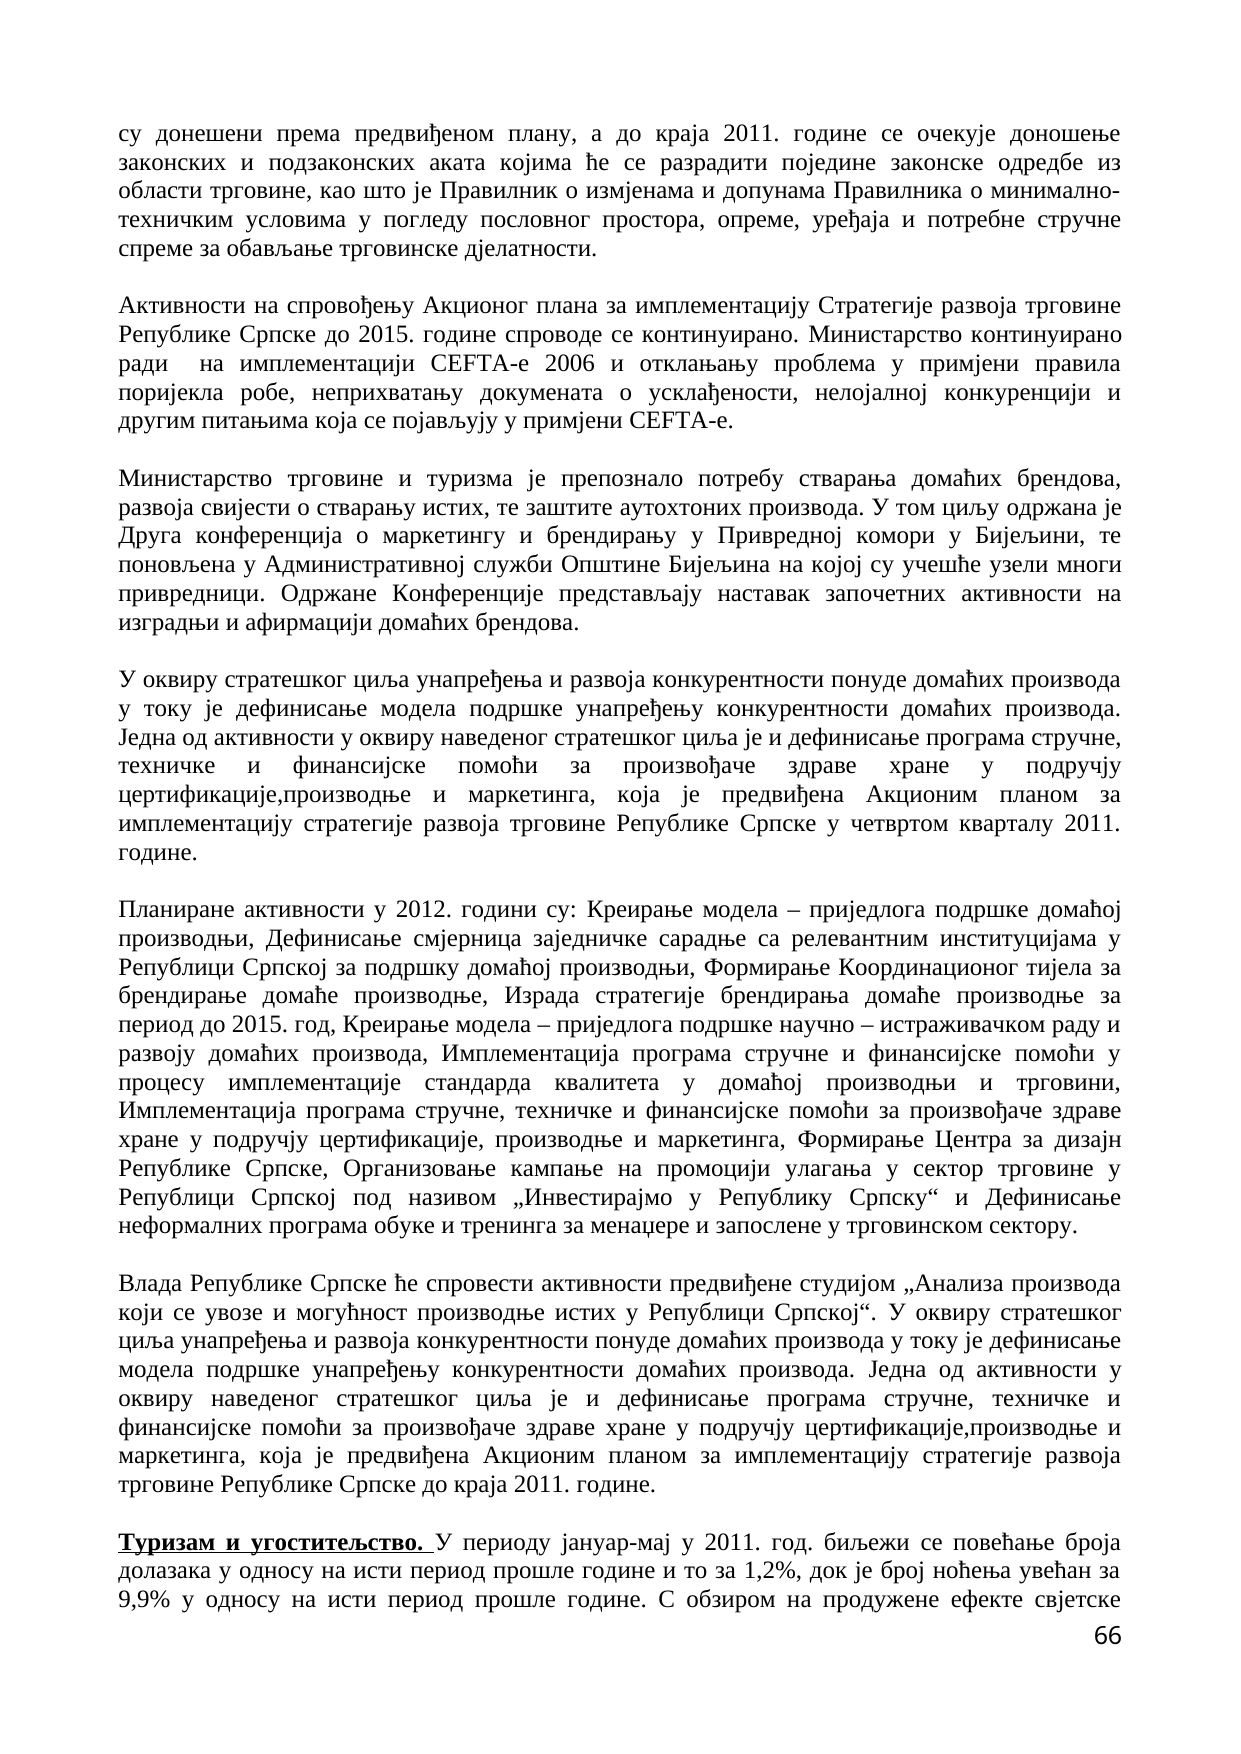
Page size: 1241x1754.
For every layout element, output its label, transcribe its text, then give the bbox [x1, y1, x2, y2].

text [118, 1527, 1122, 1613]
text Активности на спровођењу Акционог плана за имплементацију Стратегије развоја трговине Републике Српске до 2015. године спроводе се континуирано. Министарство континуирано ради на имплементацији CEFTA-е 2006 и отклањању проблема у примјени правила поријекла робе, неприхватању докумената о усклађености, нелојалној конкуренцији и другим питањима која се појављују у примјени CEFTA-е. [118, 291, 1122, 434]
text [118, 118, 1122, 262]
text Министарство трговине и туризма је препознало потребу стварања домаћих брендова, развоја свијести о стварању истих, те заштите аутохтоних производа. У том циљу одржана је Друга конференција о маркетингу и брендирању у Привредној комори у Бијељини, те поновљена у Административној служби Општине Бијељина на којој су учешће узели многи привредници. Одржане Конференције представљају наставак започетних активности на изградњи и афирмацији домаћих брендова. [118, 463, 1122, 636]
text Планиране активности у 2012. години су: Креирање модела – приједлога подршке домаћој производњи, Дефинисање смјерница заједничке сарадње са релевантним институцијама у Републици Српској за подршку домаћој производњи, Формирање Координационог тијела за брендирање домаће производње, Израда стратегије брендирања домаће производње за период до 2015. год, Креирање модела – приједлога подршке научно – истраживачком раду и развоју домаћих производа, Имплементација програма стручне и финансијске помоћи у процесу имплементације стандарда квалитета у домаћој производњи и трговини, Имплементација програма стручне, техничке и финансијске помоћи за произвођаче здраве хране у подручју цертификације, производње и маркетинга, Формирање Центра за дизајн Републике Српске, Организовање кампање на промоцији улагања у сектор трговине у Републици Српској под називом „Инвестирајмо у Републику Српску“ и Дефинисање неформалних програма обуке и тренинга за менаџере и запослене у трговинском сектору. [118, 894, 1122, 1239]
text У оквиру стратешког циља унапређења и развоја конкурентности понуде домаћих производа у току је дефинисање модела подршке унапређењу конкурентности домаћих производа. Једна од активности у оквиру наведеног стратешког циља је и дефинисање програма стручне, техничке и финансијске помоћи за произвођаче здраве хране у подручју цертификације,производње и маркетинга, која је предвиђена Акционим планом за имплементацију стратегије развоја трговине Републике Српске у четвртом кварталу 2011. године. [118, 664, 1122, 866]
text Влада Републике Српске ће спровести активности предвиђене студијом „Анализа производа који се увозе и могућност производње истих у Републици Српској“. У оквиру стратешког циља унапређења и развоја конкурентности понуде домаћих производа у току је дефинисање модела подршке унапређењу конкурентности домаћих производа. Једна од активности у оквиру наведеног стратешког циља је и дефинисање програма стручне, техничке и финансијске помоћи за произвођаче здраве хране у подручју цертификације,производње и маркетинга, која је предвиђена Акционим планом за имплементацију стратегије развоја трговине Републике Српске до краја 2011. године. [118, 1268, 1122, 1498]
